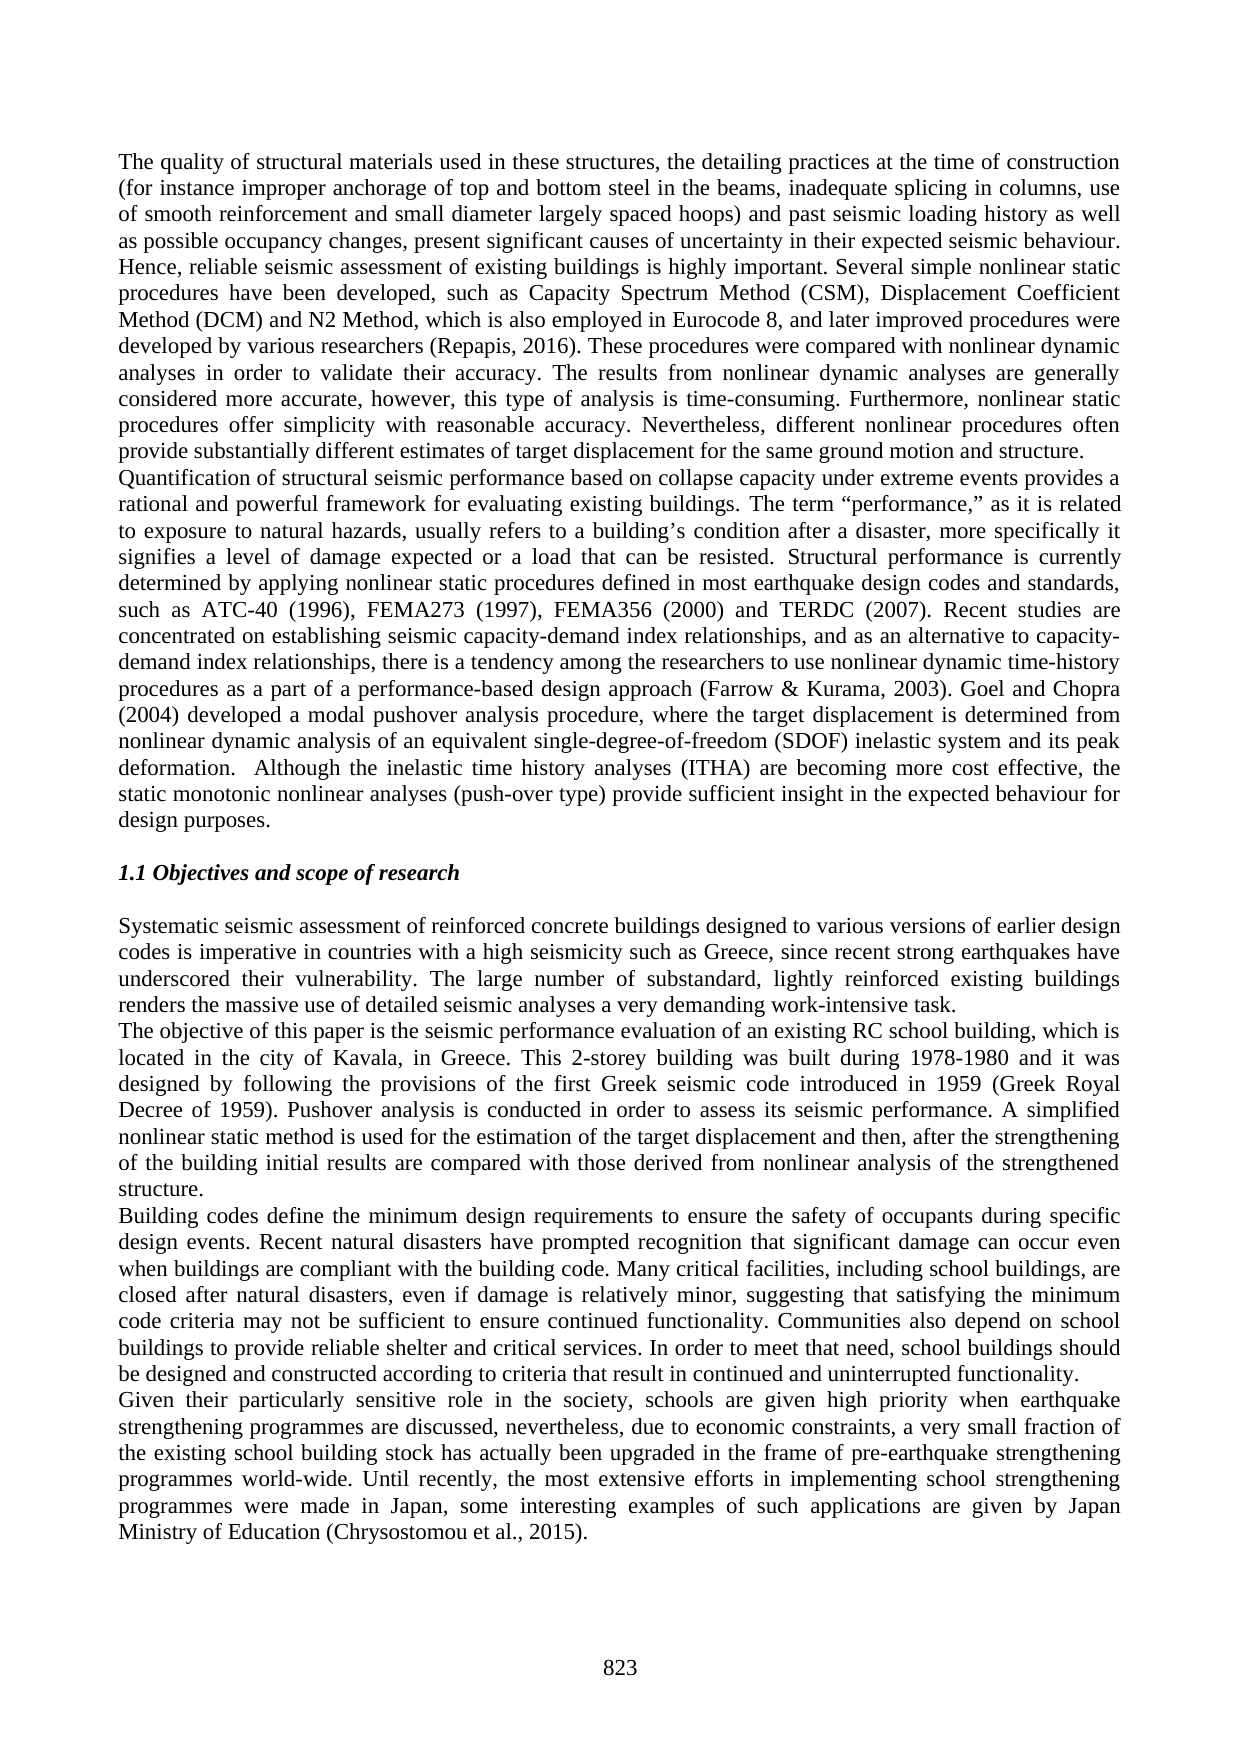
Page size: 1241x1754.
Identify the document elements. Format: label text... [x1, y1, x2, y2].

text Building codes define the minimum design requirements to ensure the safety of occupants during specific design events. Recent natural disasters have prompted recognition that significant damage can occur even when buildings are compliant with the building code. Many critical facilities, including school buildings, are closed after natural disasters, even if damage is relatively minor, suggesting that satisfying the minimum code criteria may not be sufficient to ensure continued functionality. Communities also depend on school buildings to provide reliable shelter and critical services. In order to meet that need, school buildings should be designed and constructed according to criteria that result in continued and uninterrupted functionality. [118, 1202, 1122, 1386]
text Quantification of structural seismic performance based on collapse capacity under extreme events provides a rational and powerful framework for evaluating existing buildings. The term “performance,” as it is related to exposure to natural hazards, usually refers to a building’s condition after a disaster, more specifically it signifies a level of damage expected or a load that can be resisted. Structural performance is currently determined by applying nonlinear static procedures defined in most earthquake design codes and standards, such as ATC-40 (1996), FEMA273 (1997), FEMA356 (2000) and TERDC (2007). Recent studies are concentrated on establishing seismic capacity-demand index relationships, and as an alternative to capacity-demand index relationships, there is a tendency among the researchers to use nonlinear dynamic time-history procedures as a part of a performance-based design approach (Farrow & Kurama, 2003). Goel and Chopra (2004) developed a modal pushover analysis procedure, where the target displacement is determined from nonlinear dynamic analysis of an equivalent single-degree-of-freedom (SDOF) inelastic system and its peak deformation. Although the inelastic time history analyses (ITHA) are becoming more cost effective, the static monotonic nonlinear analyses (push-over type) provide sufficient insight in the expected behaviour for design purposes. [118, 464, 1122, 833]
text Given their particularly sensitive role in the society, schools are given high priority when earthquake strengthening programmes are discussed, nevertheless, due to economic constraints, a very small fraction of the existing school building stock has actually been upgraded in the frame of pre-earthquake strengthening programmes world-wide. Until recently, the most extensive efforts in implementing school strengthening programmes were made in Japan, some interesting examples of such applications are given by Japan Ministry of Education (Chrysostomou et al., 2015). [118, 1386, 1122, 1544]
text Systematic seismic assessment of reinforced concrete buildings designed to various versions of earlier design codes is imperative in countries with a high seismicity such as Greece, since recent strong earthquakes have underscored their vulnerability. The large number of substandard, lightly reinforced existing buildings renders the massive use of detailed seismic analyses a very demanding work-intensive task. [118, 912, 1122, 1017]
text The objective of this paper is the seismic performance evaluation of an existing RC school building, which is located in the city of Kavala, in Greece. This 2-storey building was built during 1978-1980 and it was designed by following the provisions of the first Greek seismic code introduced in 1959 (Greek Royal Decree of 1959). Pushover analysis is conducted in order to assess its seismic performance. A simplified nonlinear static method is used for the estimation of the target displacement and then, after the strengthening of the building initial results are compared with those derived from nonlinear analysis of the strengthened structure. [118, 1017, 1122, 1202]
text The quality of structural materials used in these structures, the detailing practices at the time of construction (for instance improper anchorage of top and bottom steel in the beams, inadequate splicing in columns, use of smooth reinforcement and small diameter largely spaced hoops) and past seismic loading history as well as possible occupancy changes, present significant causes of uncertainty in their expected seismic behaviour. Hence, reliable seismic assessment of existing buildings is highly important. Several simple nonlinear static procedures have been developed, such as Capacity Spectrum Method (CSM), Displacement Coefficient Method (DCM) and N2 Method, which is also employed in Eurocode 8, and later improved procedures were developed by various researchers (Repapis, 2016). These procedures were compared with nonlinear dynamic analyses in order to validate their accuracy. The results from nonlinear dynamic analyses are generally considered more accurate, however, this type of analysis is time-consuming. Furthermore, nonlinear static procedures offer simplicity with reasonable accuracy. Nevertheless, different nonlinear procedures often provide substantially different estimates of target displacement for the same ground motion and structure. [118, 148, 1122, 464]
text 1.1 Objectives and scope of research [118, 859, 1122, 886]
